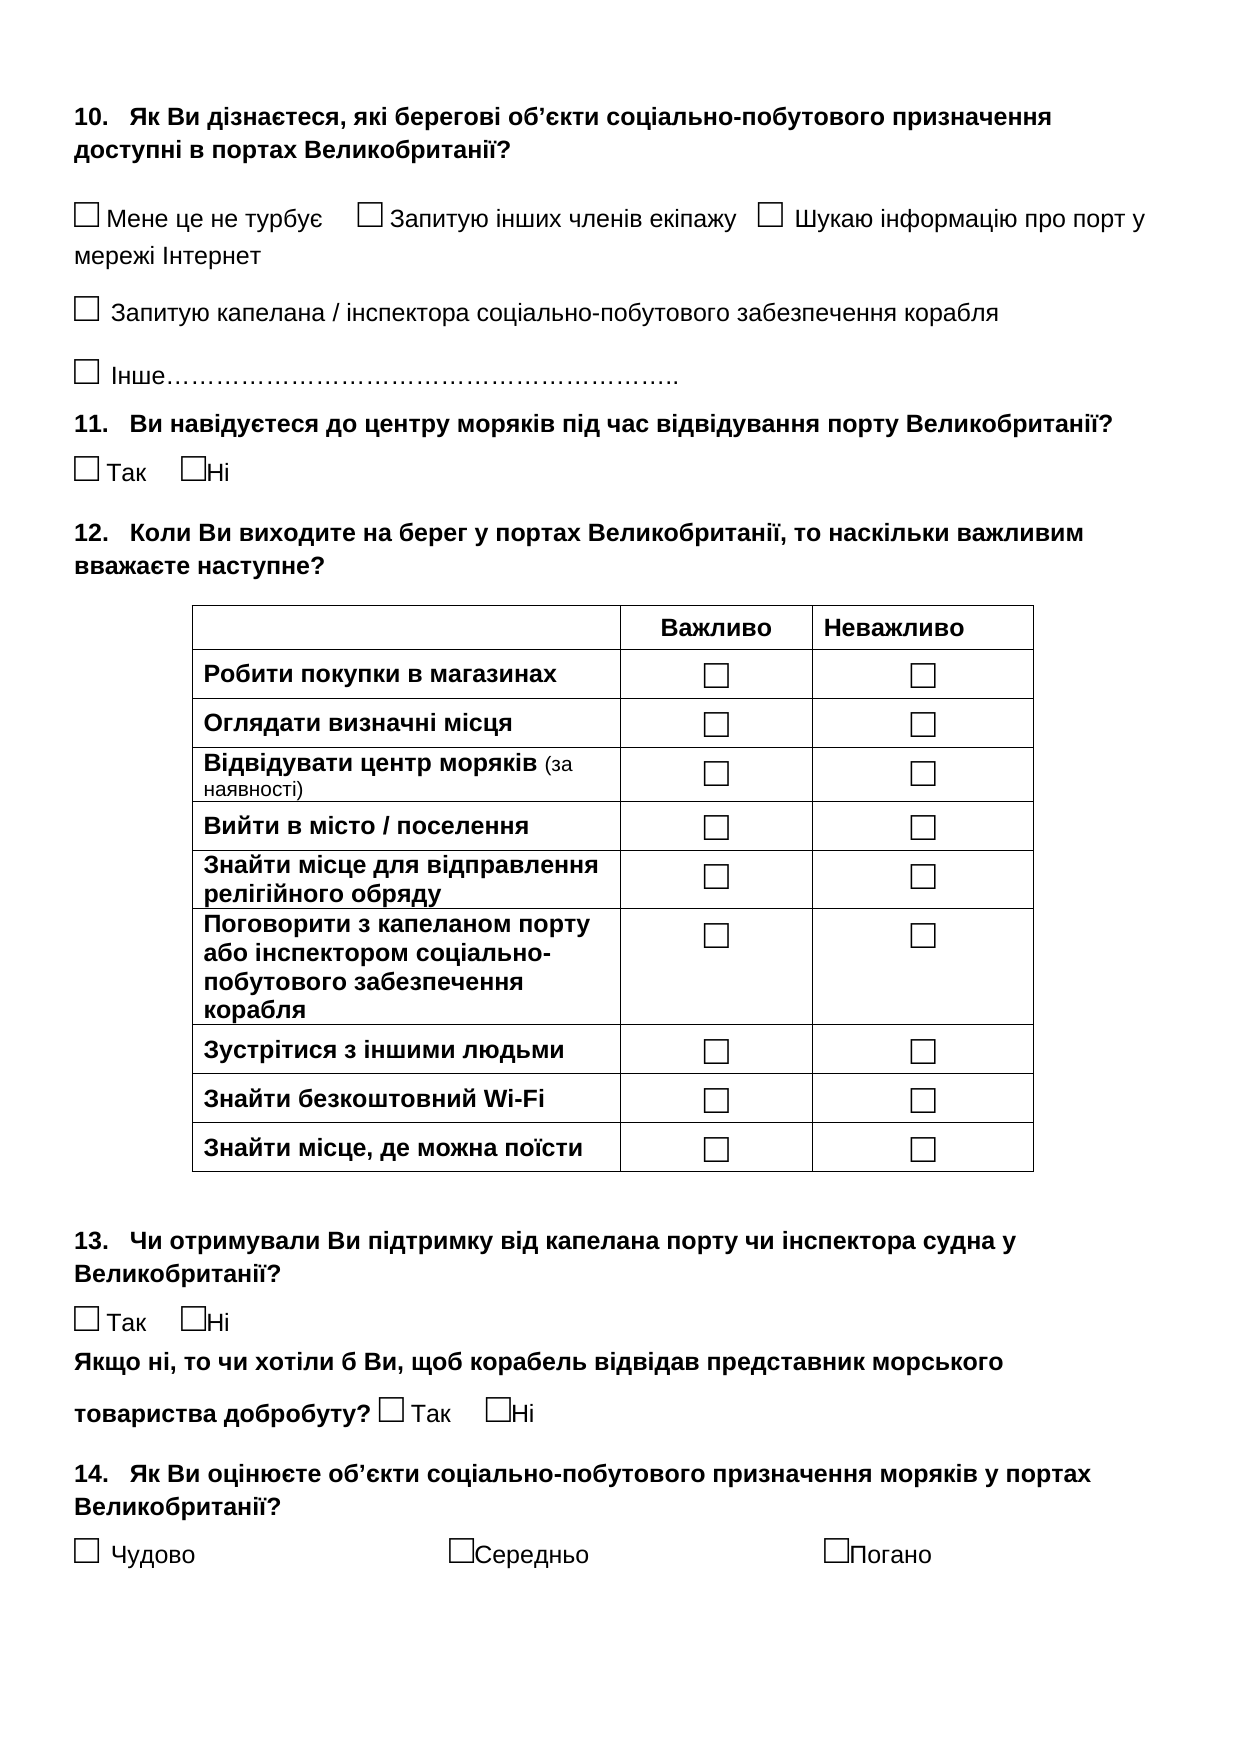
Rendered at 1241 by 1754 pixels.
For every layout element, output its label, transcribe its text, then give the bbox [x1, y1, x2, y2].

text □ Мене це не турбує □ Запитую інших членів екіпажу □ Шукаю інформацію про порт у мережі Інтернет [74, 189, 1152, 269]
table_cell Оглядати визначні місця [193, 699, 620, 747]
table_cell Поговорити з капеланом порту або інспектором соціально-побутового забезпечення корабля [193, 909, 620, 1024]
table_header Важливо [621, 606, 812, 649]
table_cell Знайти безкоштовний Wi-Fi [193, 1074, 620, 1122]
table_cell □ [621, 1074, 812, 1122]
text 10. Як Ви дізнаєтеся, які берегові об’єкти соціально-побутового призначення доступні в портах Великобританії? [74, 102, 1152, 163]
table_cell Зустрітися з іншими людьми [193, 1025, 620, 1073]
table_cell Відвідувати центр моряків (за наявності) [193, 748, 620, 801]
list □ Чудово □Середньо □Погано [74, 1525, 1152, 1573]
list □ Так □Ні [74, 442, 1152, 490]
table_cell □ [813, 802, 1033, 849]
table_cell □ [621, 748, 812, 801]
text 12. Коли Ви виходите на берег у портах Великобританії, то наскільки важливим вважаєте наступне? [74, 518, 1152, 580]
list 11. Ви навідуєтеся до центру моряків під час відвідування порту Великобританії? [74, 409, 1152, 438]
table_cell Знайти місце, де можна поїсти [193, 1123, 620, 1171]
text □ Інше…………………………………………………….. [74, 346, 1152, 393]
table_cell □ [813, 1123, 1033, 1171]
table_cell □ [621, 699, 812, 747]
table_header Неважливо [813, 606, 1033, 649]
table_cell □ [621, 851, 812, 908]
table_cell Вийти в місто / поселення [193, 802, 620, 849]
table_cell □ [813, 699, 1033, 747]
text Якщо ні, то чи хотіли б Ви, щоб корабель відвідав представник морського товариства добробуту? □ Так □Ні [74, 1347, 1152, 1431]
table_cell □ [813, 909, 1033, 1024]
table_cell □ [813, 1025, 1033, 1073]
table_cell □ [621, 1123, 812, 1171]
table_header [193, 606, 620, 649]
text 13. Чи отримували Ви підтримку від капелана порту чи інспектора судна у Великобританії? [74, 1226, 1152, 1288]
table_cell □ [813, 1074, 1033, 1122]
table_cell □ [813, 650, 1033, 698]
table_cell Робити покупки в магазинах [193, 650, 620, 698]
list 14. Як Ви оцінюєте об’єкти соціально-побутового призначення моряків у портах Великобританії? [74, 1459, 1152, 1521]
table_cell □ [621, 650, 812, 698]
text □ Так □Ні [74, 1292, 1152, 1340]
table_cell □ [813, 851, 1033, 908]
table_cell □ [621, 802, 812, 849]
text □ Запитую капелана / інспектора соціально-побутового забезпечення корабля [74, 282, 1152, 330]
table_cell Знайти місце для відправлення релігійного обряду [193, 851, 620, 908]
table_cell □ [621, 909, 812, 1024]
table_cell □ [813, 748, 1033, 801]
table_cell □ [621, 1025, 812, 1073]
